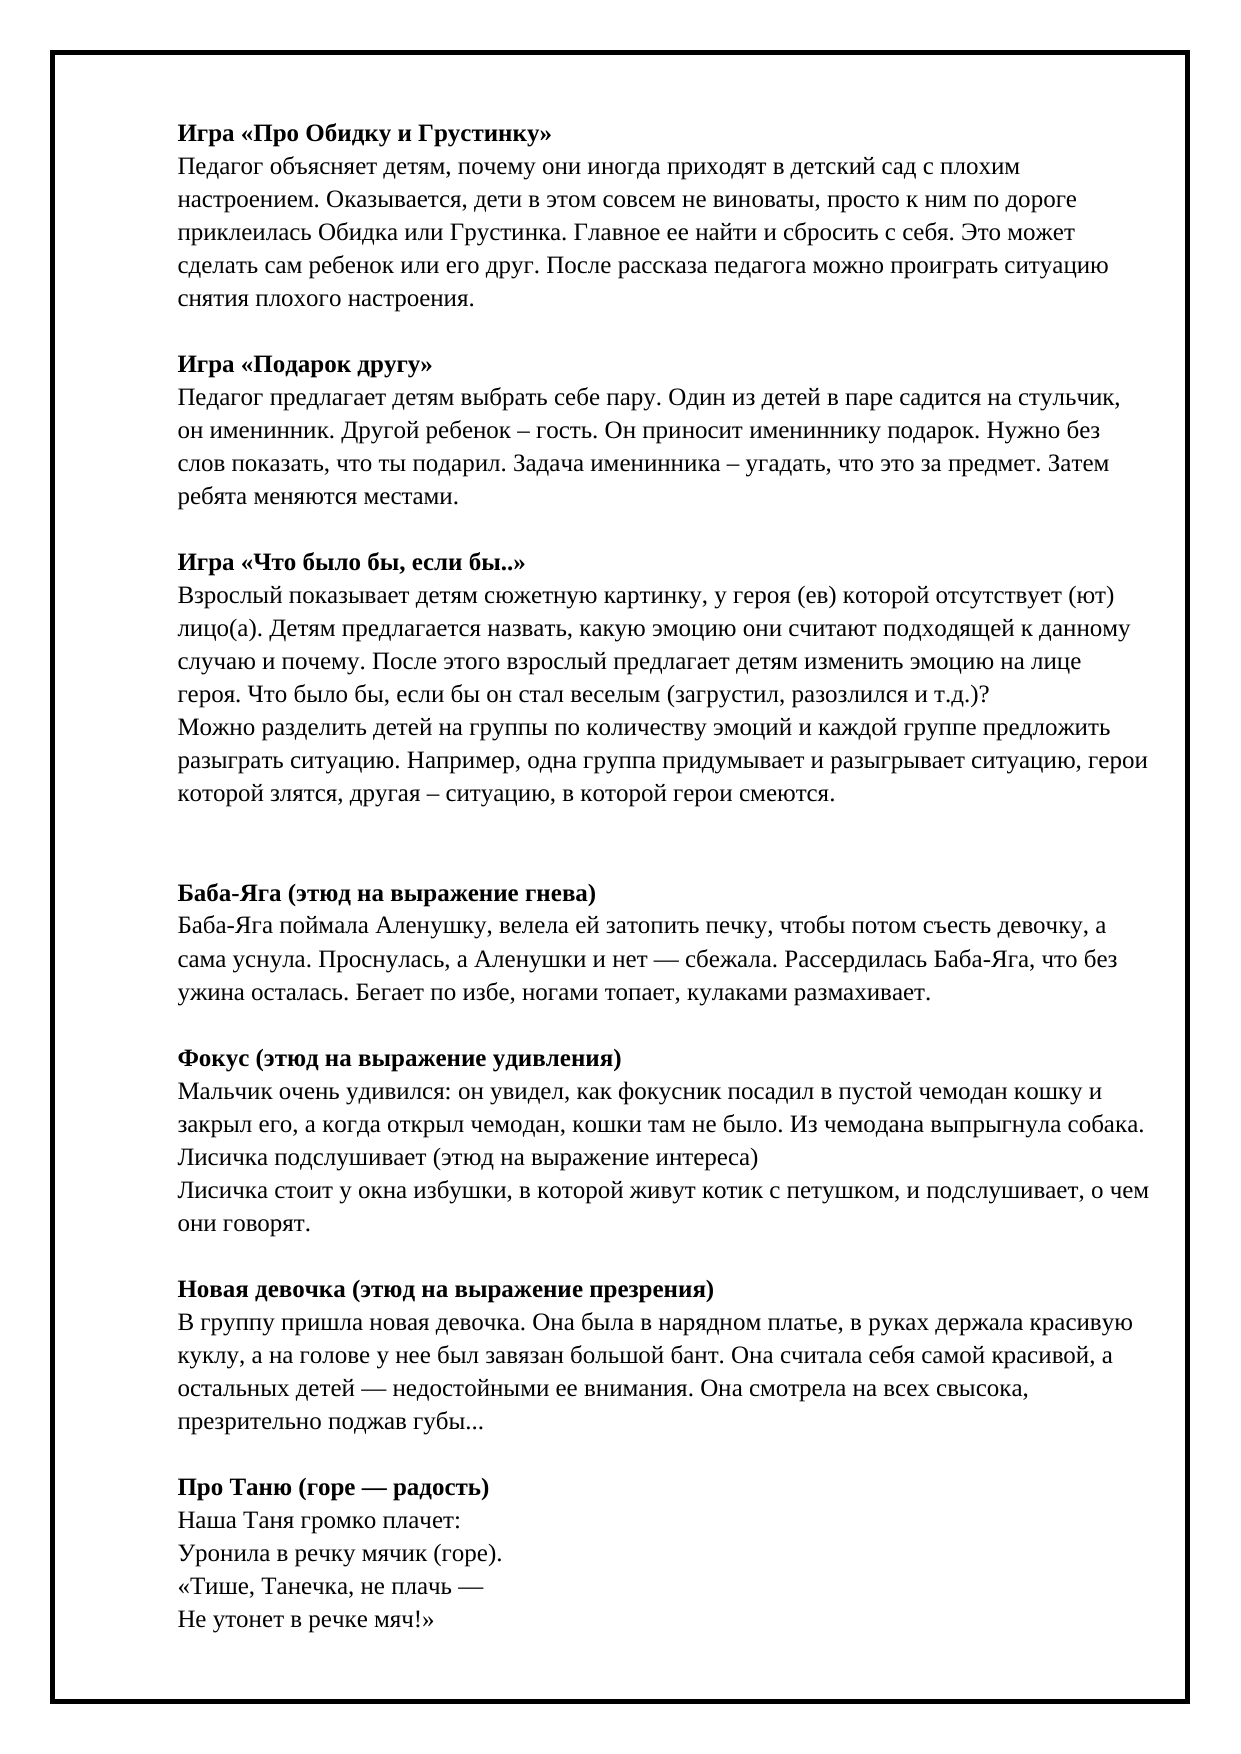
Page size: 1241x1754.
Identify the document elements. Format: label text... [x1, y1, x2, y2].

text Игра «Подарок другу» [177, 349, 1152, 378]
text Новая девочка (этюд на выражение презрения) [177, 1274, 1152, 1303]
text В группу пришла новая девочка. Она была в нарядном платье, в руках держала красивую куклу, а на голове у нее был завязан большой бант. Она считала себя самой красивой, а остальных детей — недостойными ее внимания. Она смотрела на всех свысока, презрительно поджав губы... [177, 1307, 1152, 1435]
text Взрослый показывает детям сюжетную картинку, у героя (ев) которой отсутствует (ют) лицо(а). Детям предлагается назвать, какую эмоцию они считают подходящей к данному случаю и почему. После этого взрослый предлагает детям изменить эмоцию на лице героя. Что было бы, если бы он стал веселым (загрустил, разозлился и т.д.)? [177, 580, 1152, 708]
text Лисичка стоит у окна избушки, в которой живут котик с петушком, и подслушивает, о чем они говорят. [177, 1175, 1152, 1237]
text «Тише, Танечка, не плачь — [177, 1571, 1152, 1600]
text Баба-Яга поймала Аленушку, велела ей затопить печку, чтобы потом съесть девочку, а сама уснула. Проснулась, а Аленушки и нет — сбежала. Рассердилась Баба-Яга, что без ужина осталась. Бегает по избе, ногами топает, кулаками размахивает. [177, 911, 1152, 1005]
text Игра «Что было бы, если бы..» [177, 547, 1152, 576]
text Уронила в речку мячик (горе). [177, 1538, 1152, 1567]
text Можно разделить детей на группы по количеству эмоций и каждой группе предложить разыграть ситуацию. Например, одна группа придумывает и разыгрывает ситуацию, герои которой злятся, другая – ситуацию, в которой герои смеются. [177, 712, 1152, 807]
text Педагог предлагает детям выбрать себе пару. Один из детей в паре садится на стульчик, он именинник. Другой ребенок – гость. Он приносит имениннику подарок. Нужно без слов показать, что ты подарил. Задача именинника – угадать, что это за предмет. Затем ребята меняются местами. [177, 382, 1152, 510]
text Баба-Яга (этюд на выражение гнева) [177, 878, 1152, 906]
text Не утонет в речке мяч!» [177, 1604, 1152, 1633]
text Мальчик очень удивился: он увидел, как фокусник посадил в пустой чемодан кошку и закрыл его, а когда открыл чемодан, кошки там не было. Из чемодана выпрыгнула собака. [177, 1076, 1152, 1137]
text Педагог объясняет детям, почему они иногда приходят в детский сад с плохим настроением. Оказывается, дети в этом совсем не виноваты, просто к ним по дороге приклеилась Обидка или Грустинка. Главное ее найти и сбросить с себя. Это может сделать сам ребенок или его друг. После рассказа педагога можно проиграть ситуацию снятия плохого настроения. [177, 151, 1152, 312]
text Игра «Про Обидку и Грустинку» [177, 118, 1152, 147]
text Лисичка подслушивает (этюд на выражение интереса) [177, 1142, 1152, 1171]
text Наша Таня громко плачет: [177, 1505, 1152, 1534]
text Фокус (этюд на выражение удивления) [177, 1043, 1152, 1071]
text Про Таню (горе — радость) [177, 1472, 1152, 1501]
